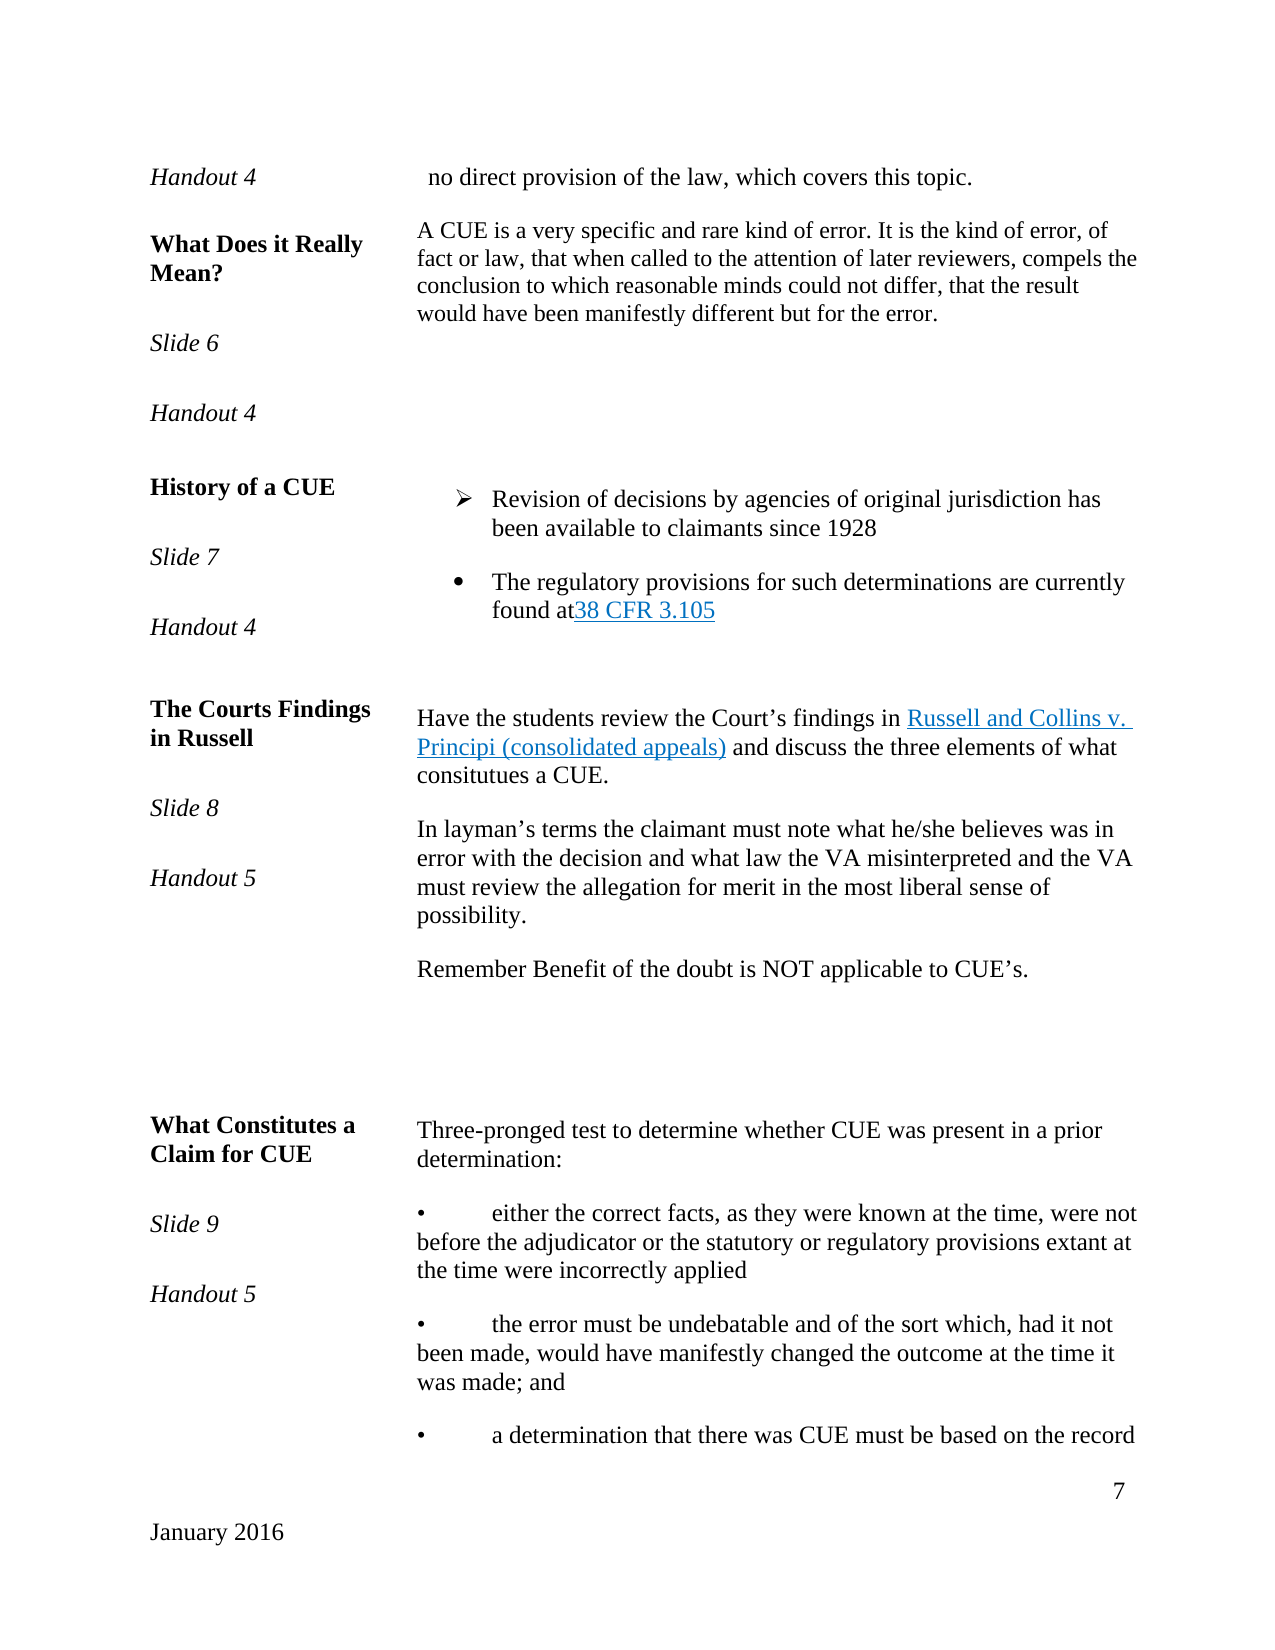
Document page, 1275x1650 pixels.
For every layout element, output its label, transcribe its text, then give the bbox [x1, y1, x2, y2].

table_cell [405, 459, 1156, 1449]
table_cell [138, 459, 404, 1449]
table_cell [405, 150, 1156, 216]
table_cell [138, 150, 404, 216]
table_cell What Does it Really Mean? Slide 6 Handout 4 [138, 216, 404, 459]
table_cell A CUE is a very specific and rare kind of error. It is the kind of error, of fact or law, that when called to the attention of later reviewers, compels the conclusion to which reasonable minds could not differ, that the result would have been manifestly different but for the error. [405, 216, 1156, 459]
